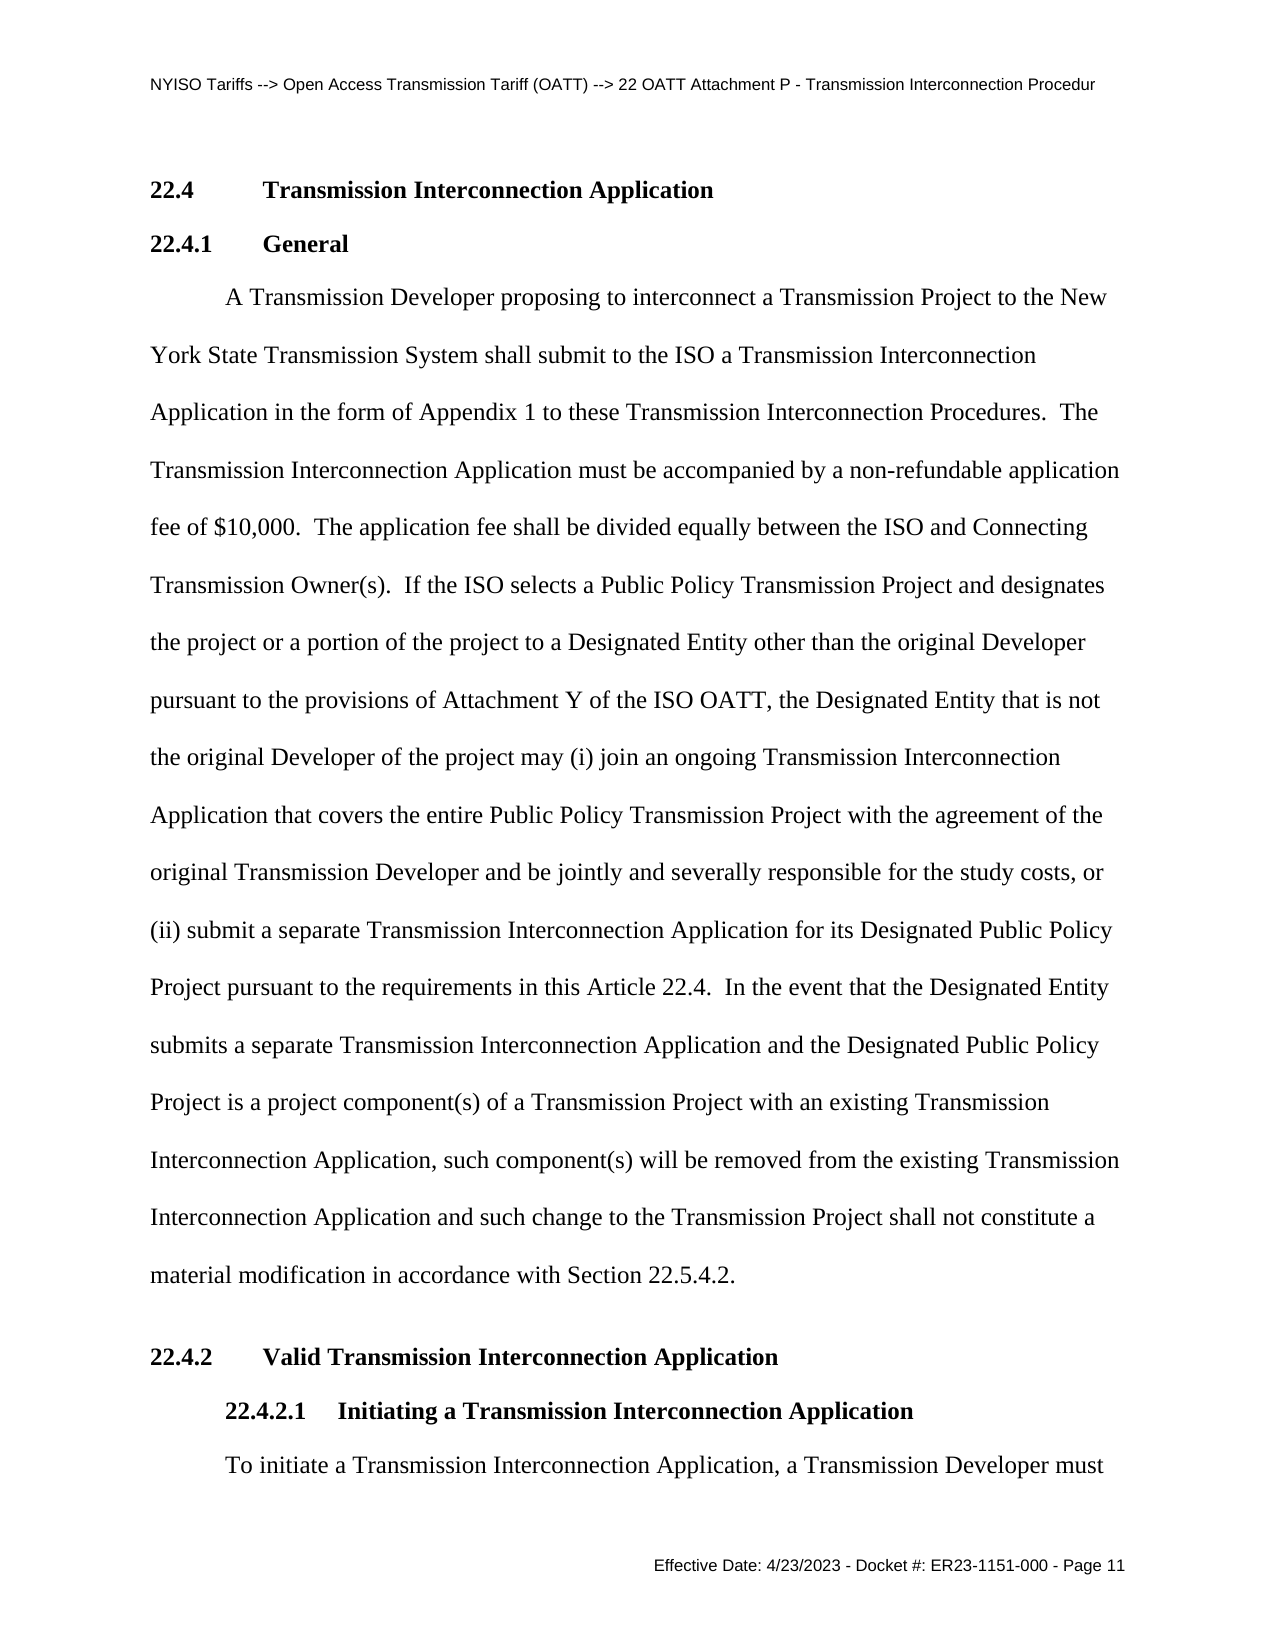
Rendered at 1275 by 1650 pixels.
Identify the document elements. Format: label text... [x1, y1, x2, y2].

subtitle 22.4.2 Valid Transmission Interconnection Application [150, 1342, 1059, 1371]
text 22.4.2.1 Initiating a Transmission Interconnection Application [225, 1396, 1125, 1425]
text A Transmission Developer proposing to interconnect a Transmission Project to the New York State Transmission System shall submit to the ISO a Transmission Interconnection Application in the form of Appendix 1 to these Transmission Interconnection Procedures. The Transmission Interconnection Application must be accompanied by a non-refundable application fee of $10,000. The application fee shall be divided equally between the ISO and Connecting Transmission Owner(s). If the ISO selects a Public Policy Transmission Project and designates the project or a portion of the project to a Designated Entity other than the original Developer pursuant to the provisions of Attachment Y of the ISO OATT, the Designated Entity that is not the original Developer of the project may (i) join an ongoing Transmission Interconnection Application that covers the entire Public Policy Transmission Project with the agreement of the original Transmission Developer and be jointly and severally responsible for the study costs, or (ii) submit a separate Transmission Interconnection Application for its Designated Public Policy Project pursuant to the requirements in this Article 22.4. In the event that the Designated Entity submits a separate Transmission Interconnection Application and the Designated Public Policy Project is a project component(s) of a Transmission Project with an existing Transmission Interconnection Application, such component(s) will be removed from the existing Transmission Interconnection Application and such change to the Transmission Project shall not constitute a material modification in accordance with Section 22.5.4.2. [150, 282, 1125, 1289]
subtitle 22.4 Transmission Interconnection Application [150, 175, 1123, 204]
subtitle 22.4.1 General [150, 229, 1059, 257]
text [150, 1450, 1125, 1479]
